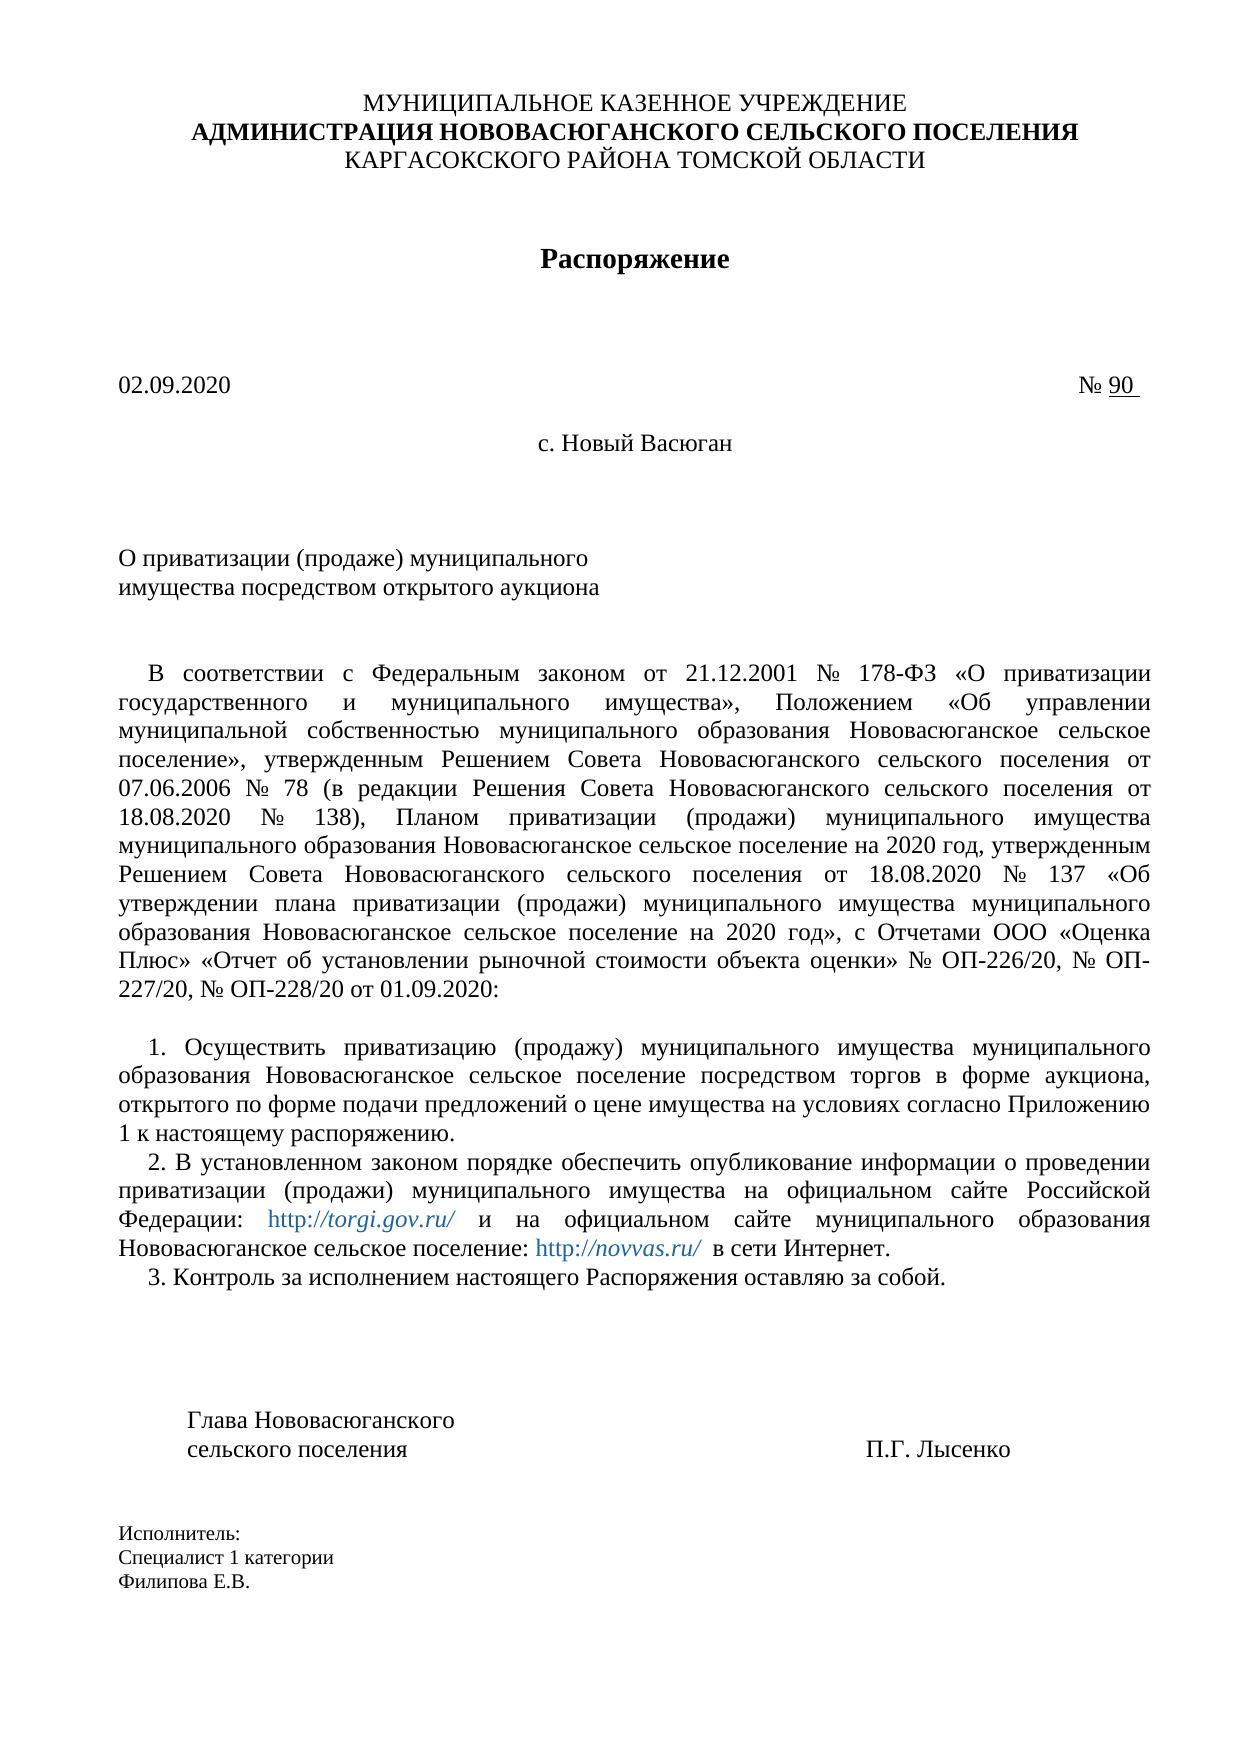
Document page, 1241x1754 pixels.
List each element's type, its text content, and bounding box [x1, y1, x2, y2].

text с. Новый Васюган [118, 428, 1152, 457]
text имущества посредством открытого аукциона [118, 572, 1152, 601]
text МУНИЦИПАЛЬНОЕ КАЗЕННОЕ УЧРЕЖДЕНИЕ [118, 88, 1152, 117]
list В соответствии с Федеральным законом от 21.12.2001 № 178-ФЗ «О приватизации государственного и муниципального имущества», Положением «Об управлении муниципальной собственностью муниципального образования Нововасюганское сельское поселение», утвержденным Решением Совета Нововасюганского сельского поселения от 07.06.2006 № 78 (в редакции Решения Совета Нововасюганского сельского поселения от 18.08.2020 № 138), Планом приватизации (продажи) муниципального имущества муниципального образования Нововасюганское сельское поселение на 2020 год, утвержденным Решением Совета Нововасюганского сельского поселения от 18.08.2020 № 137 «Об утверждении плана приватизации (продажи) муниципального имущества муниципального образования Нововасюганское сельское поселение на 2020 год», с Отчетами ООО «Оценка Плюс» «Отчет об установлении рыночной стоимости объекта оценки» № ОП-226/20, № ОП-227/20, № ОП-228/20 от 01.09.2020: [118, 658, 1152, 1003]
text О приватизации (продаже) муниципального [118, 543, 1152, 572]
text Специалист 1 категории [118, 1545, 1152, 1569]
text АДМИНИСТРАЦИЯ НОВОВАСЮГАНСКОГО СЕЛЬСКОГО ПОСЕЛЕНИЯ [118, 117, 1152, 145]
text сельского поселения П.Г. Лысенко [118, 1434, 1152, 1463]
text 3. Контроль за исполнением настоящего Распоряжения оставляю за собой. [118, 1262, 1152, 1291]
text Глава Нововасюганского [118, 1406, 1152, 1434]
text 02.09.2020 № 90 [118, 371, 1152, 399]
text КАРГАСОКСКОГО РАЙОНА ТОМСКОЙ ОБЛАСТИ [118, 145, 1152, 174]
text Исполнитель: [118, 1521, 1152, 1545]
text 1. Осуществить приватизацию (продажу) муниципального имущества муниципального образования Нововасюганское сельское поселение посредством торгов в форме аукциона, открытого по форме подачи предложений о цене имущества на условиях согласно Приложению 1 к настоящему распоряжению. [118, 1032, 1152, 1147]
text Распоряжение [118, 241, 1152, 275]
text 2. В установленном законом порядке обеспечить опубликование информации о проведении приватизации (продажи) муниципального имущества на официальном сайте Российской Федерации: http://torgi.gov.ru/ и на официальном сайте муниципального образования Нововасюганское сельское поселение: http://novvas.ru/ в сети Интернет. [118, 1147, 1152, 1262]
text Филипова Е.В. [118, 1569, 1152, 1593]
